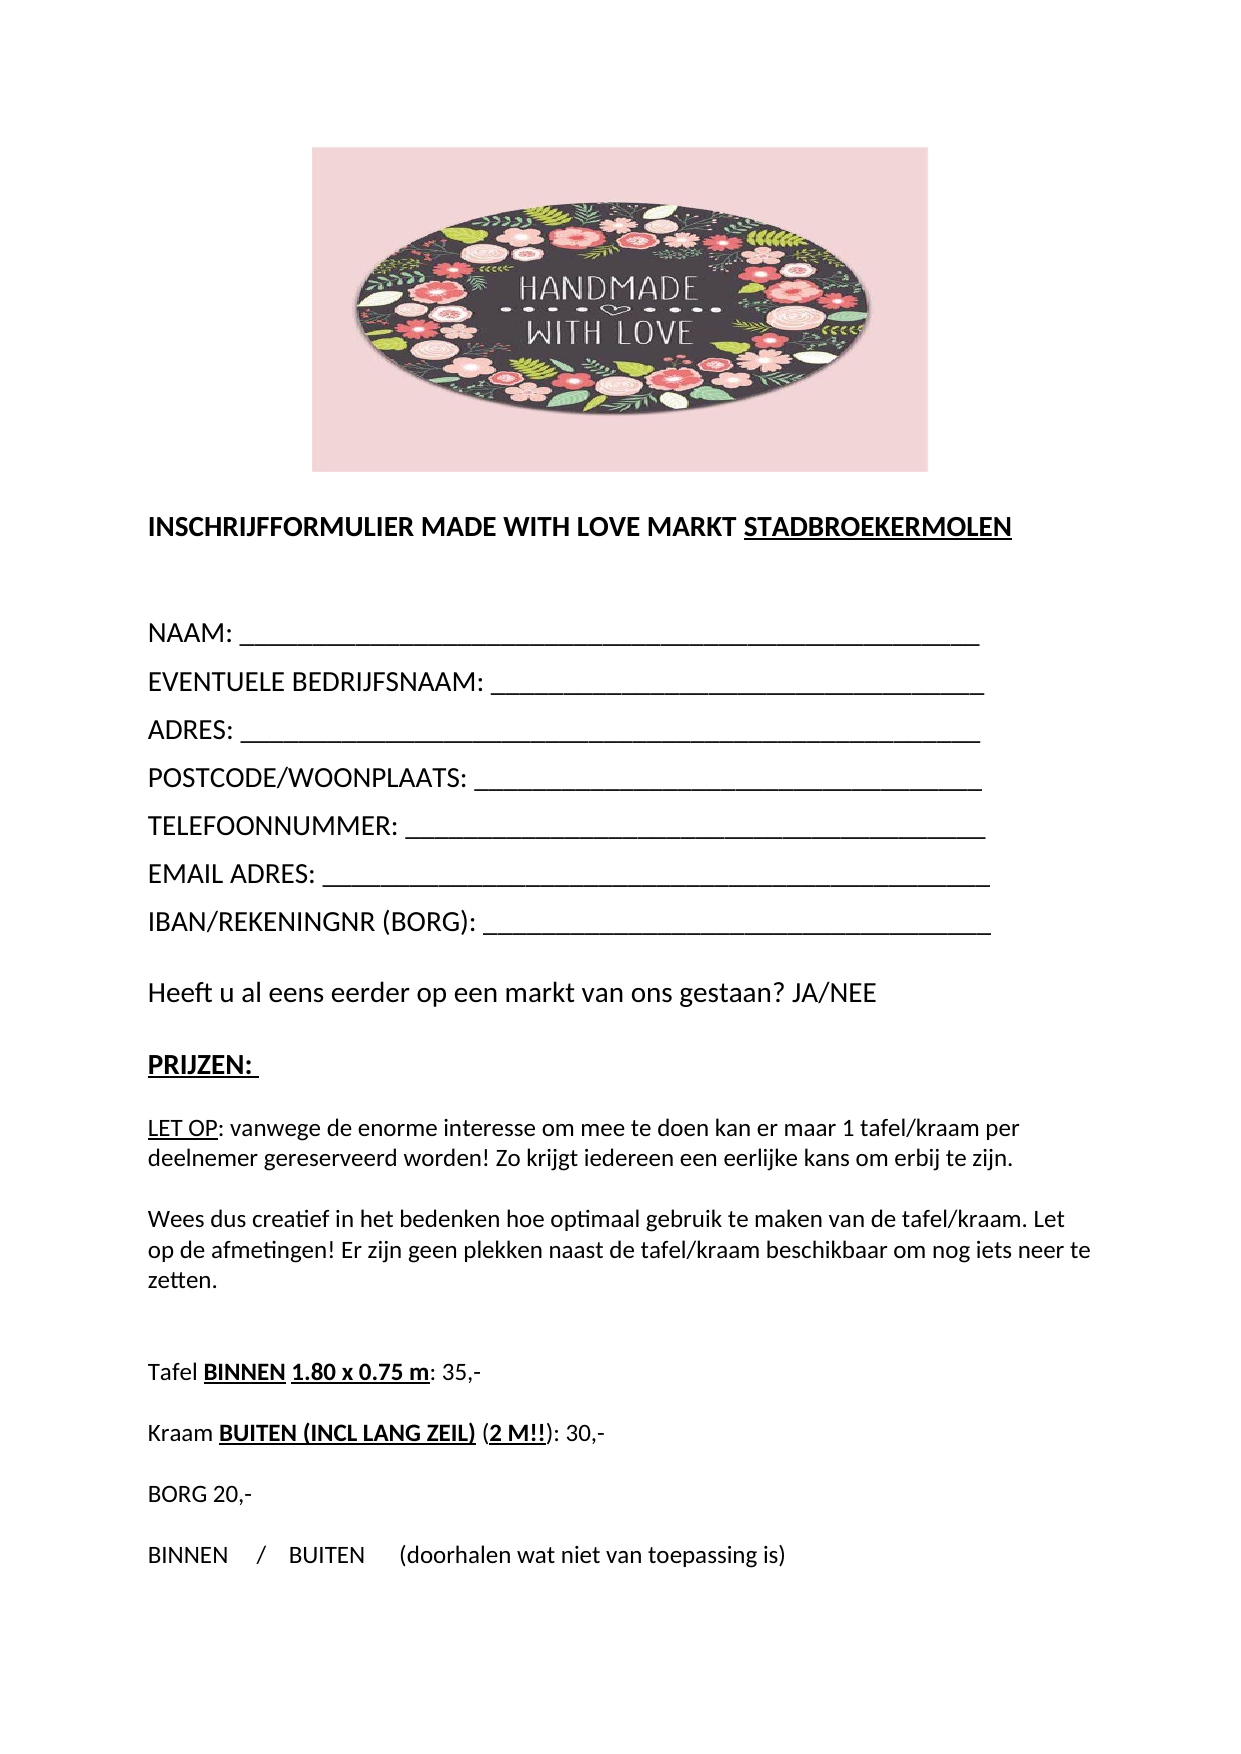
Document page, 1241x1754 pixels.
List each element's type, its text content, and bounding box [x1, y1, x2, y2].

text PRIJZEN: [148, 1046, 1093, 1081]
text EVENTUELE BEDRIJFSNAAM: __________________________________ [148, 663, 1093, 698]
text Heeft u al eens eerder op een markt van ons gestaan? JA/NEE [148, 974, 1093, 1010]
text EMAIL ADRES: ______________________________________________ [148, 855, 1093, 891]
text ADRES: ___________________________________________________ [148, 711, 1093, 746]
text LET OP: vanwege de enorme interesse om mee te doen kan er maar 1 tafel/kraam per deelnemer gereserveerd worden! Zo krijgt iedereen een eerlijke kans om erbij te zijn. [148, 1112, 1093, 1173]
text Kraam BUITEN (INCL LANG ZEIL) (2 M!!): 30,- [148, 1417, 1093, 1448]
text TELEFOONNUMMER: ________________________________________ [148, 807, 1093, 843]
text POSTCODE/WOONPLAATS: ___________________________________ [148, 759, 1093, 794]
text INSCHRIJFFORMULIER MADE WITH LOVE MARKT STADBROEKERMOLEN [148, 508, 1093, 543]
text BINNEN / BUITEN (doorhalen wat niet van toepassing is) [148, 1539, 1093, 1570]
text BORG 20,- [148, 1478, 1093, 1509]
picture [312, 147, 929, 472]
text IBAN/REKENINGNR (BORG): ___________________________________ [148, 903, 1093, 939]
text NAAM: ___________________________________________________ [148, 614, 1093, 650]
text Tafel BINNEN 1.80 x 0.75 m: 35,- [148, 1356, 1093, 1387]
text Wees dus creatief in het bedenken hoe optimaal gebruik te maken van de tafel/kraam. Let op de afmetingen! Er zijn geen plekken naast de tafel/kraam beschikbaar om nog iets neer te zetten. [148, 1203, 1093, 1295]
